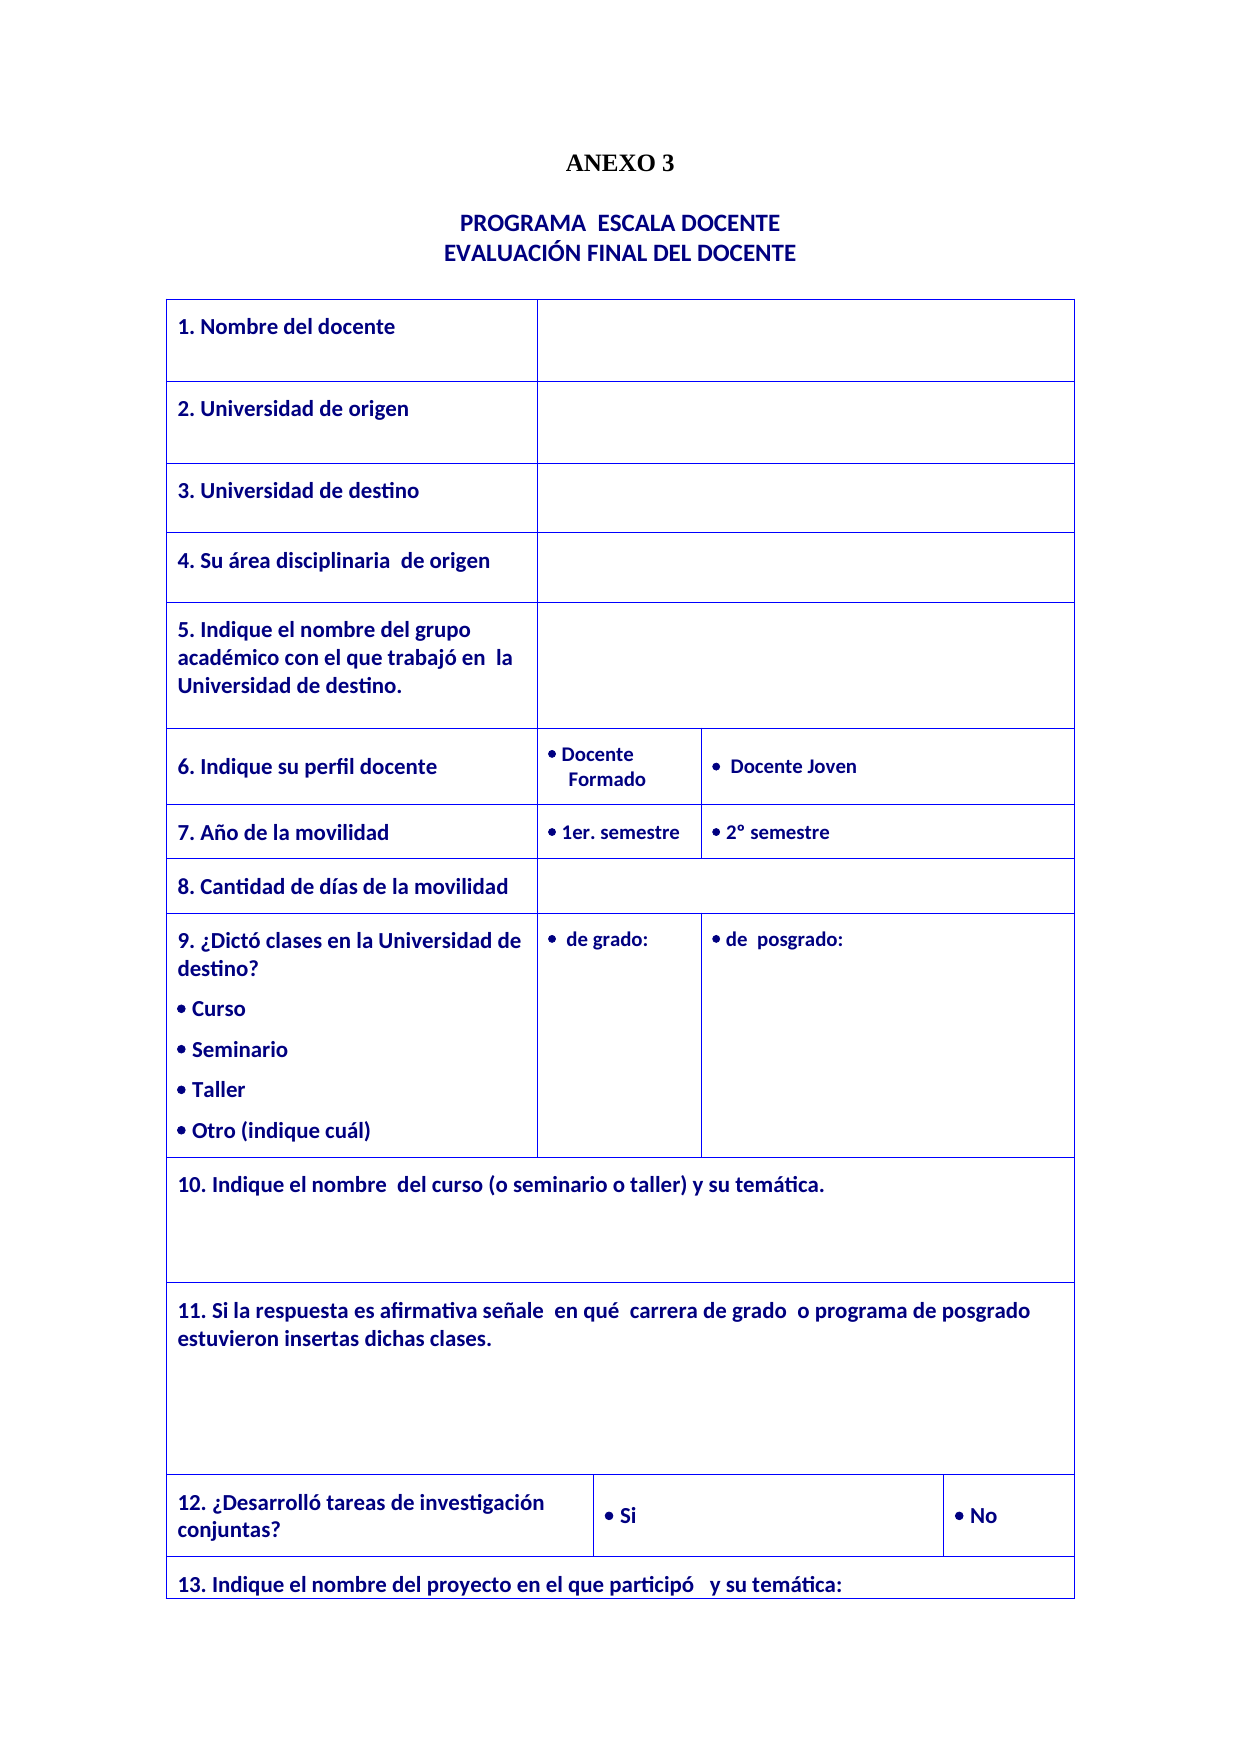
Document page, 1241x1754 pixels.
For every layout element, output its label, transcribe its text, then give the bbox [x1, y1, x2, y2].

text PROGRAMA ESCALA DOCENTE [177, 207, 1063, 237]
table_header 1. Nombre del docente [167, 300, 537, 381]
table_header [538, 300, 1074, 381]
table_cell 11. Si la respuesta es afirmativa señale en qué carrera de grado o programa de posgrado estuvieron insertas dichas clases. [167, 1283, 1074, 1474]
table_cell Docente Formado [538, 729, 701, 804]
table_cell [538, 533, 1074, 602]
table_cell 6. Indique su perfil docente [167, 729, 537, 804]
table_cell Si [594, 1475, 943, 1556]
table_cell 1er. semestre [538, 805, 701, 858]
table_cell 12. ¿Desarrolló tareas de investigación conjuntas? [167, 1475, 593, 1556]
table_cell [538, 603, 1074, 727]
text EVALUACIÓN FINAL DEL DOCENTE [177, 237, 1063, 268]
table_cell 2. Universidad de origen [167, 382, 537, 463]
table_cell 5. Indique el nombre del grupo académico con el que trabajó en la Universidad de destino. [167, 603, 537, 727]
table_cell Docente Joven [702, 729, 1074, 804]
table_cell de posgrado: [702, 914, 1074, 1157]
table_cell 4. Su área disciplinaria de origen [167, 533, 537, 602]
table_cell 8. Cantidad de días de la movilidad [167, 859, 537, 912]
table_cell 3. Universidad de destino [167, 464, 537, 532]
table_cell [167, 1557, 1074, 1598]
table_cell 10. Indique el nombre del curso (o seminario o taller) y su temática. [167, 1158, 1074, 1282]
text ANEXO 3 [177, 148, 1063, 176]
table_cell [538, 859, 1074, 912]
table_cell 7. Año de la movilidad [167, 805, 537, 858]
table_cell No [944, 1475, 1074, 1556]
table_cell 9. ¿Dictó clases en la Universidad de destino? Curso Seminario Taller Otro (indique cuál) [167, 914, 537, 1157]
table_cell 2º semestre [702, 805, 1074, 858]
table_cell [538, 464, 1074, 532]
table_cell de grado: [538, 914, 701, 1157]
table_cell [538, 382, 1074, 463]
